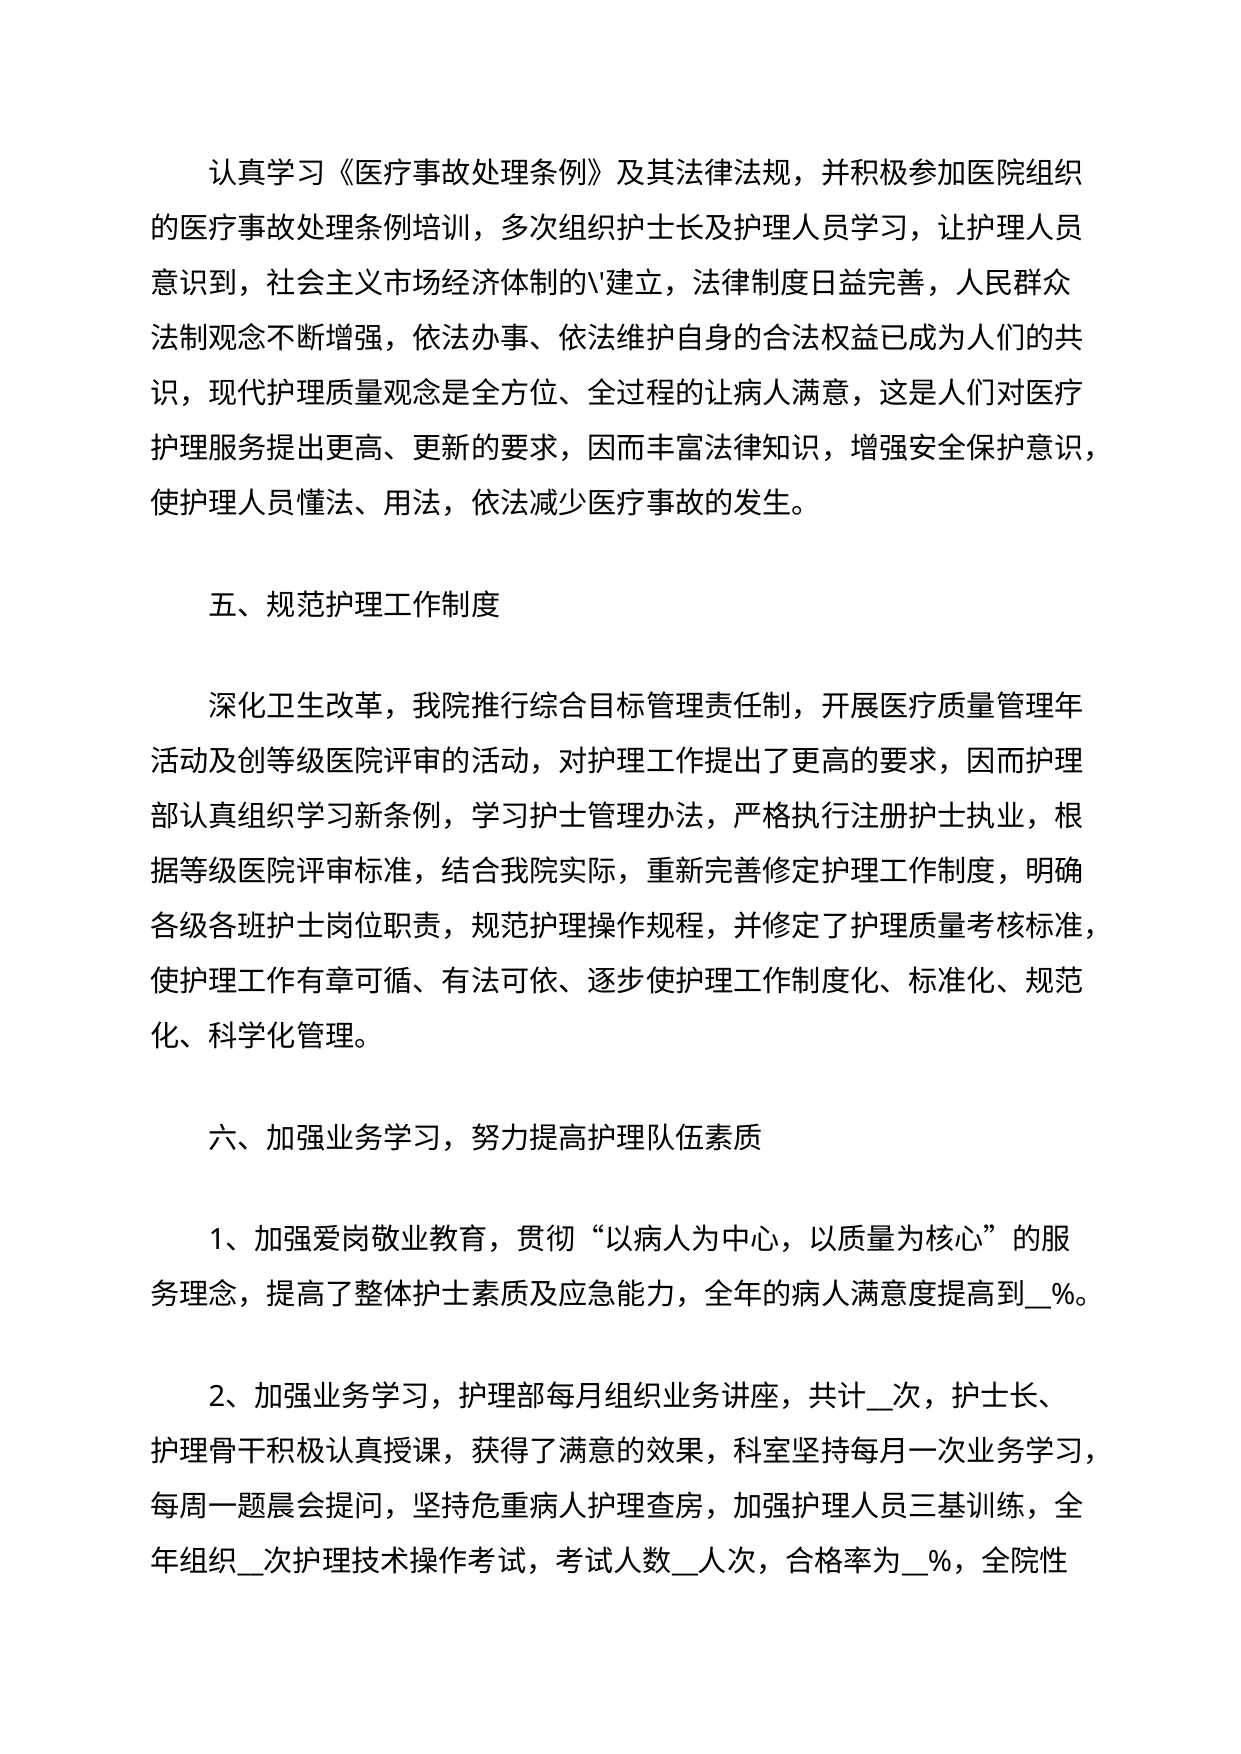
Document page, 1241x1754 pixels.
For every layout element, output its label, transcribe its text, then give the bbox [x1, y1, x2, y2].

text 认真学习《医疗事故处理条例》及其法律法规，并积极参加医院组织的医疗事故处理条例培训，多次组织护士长及护理人员学习，让护理人员意识到，社会主义市场经济体制的\'建立，法律制度日益完善，人民群众法制观念不断增强，依法办事、依法维护自身的合法权益已成为人们的共识，现代护理质量观念是全方位、全过程的让病人满意，这是人们对医疗护理服务提出更高、更新的要求，因而丰富法律知识，增强安全保护意识，使护理人员懂法、用法，依法减少医疗事故的发生。 [150, 150, 1090, 522]
text 深化卫生改革，我院推行综合目标管理责任制，开展医疗质量管理年活动及创等级医院评审的活动，对护理工作提出了更高的要求，因而护理部认真组织学习新条例，学习护士管理办法，严格执行注册护士执业，根据等级医院评审标准，结合我院实际，重新完善修定护理工作制度，明确各级各班护士岗位职责，规范护理操作规程，并修定了护理质量考核标准，使护理工作有章可循、有法可依、逐步使护理工作制度化、标准化、规范化、科学化管理。 [150, 683, 1090, 1055]
text 1、加强爱岗敬业教育，贯彻“以病人为中心，以质量为核心”的服务理念，提高了整体护士素质及应急能力，全年的病人满意度提高到__%。 [150, 1216, 1090, 1313]
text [150, 1373, 1090, 1580]
text 五、规范护理工作制度 [150, 581, 1090, 623]
text 六、加强业务学习，努力提高护理队伍素质 [150, 1114, 1090, 1156]
